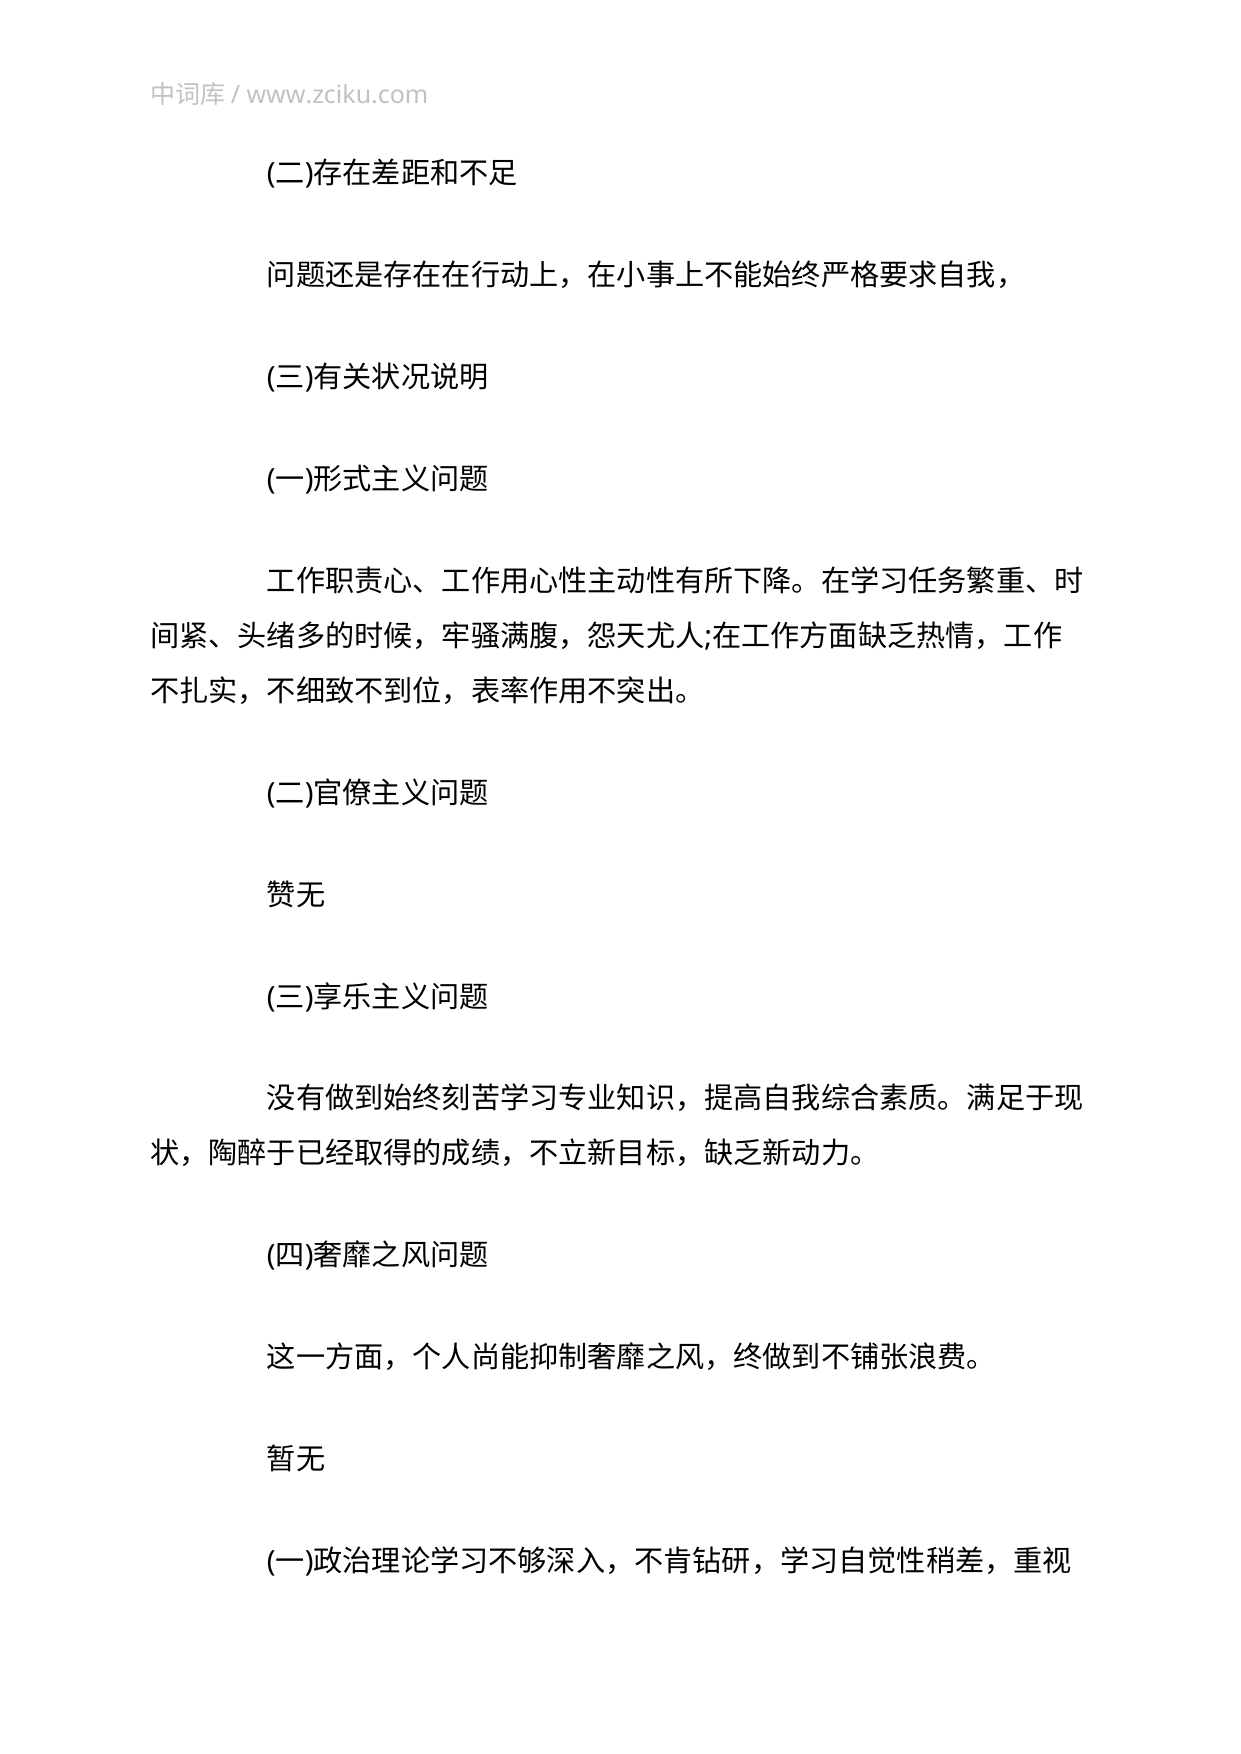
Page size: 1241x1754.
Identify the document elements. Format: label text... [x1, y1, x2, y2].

text (二)官僚主义问题 [150, 769, 1090, 812]
text 没有做到始终刻苦学习专业知识，提高自我综合素质。满足于现状，陶醉于已经取得的成绩，不立新目标，缺乏新动力。 [150, 1075, 1090, 1172]
text 暂无 [150, 1436, 1090, 1478]
text 赞无 [150, 871, 1090, 914]
text 工作职责心、工作用心性主动性有所下降。在学习任务繁重、时间紧、头绪多的时候，牢骚满腹，怨天尤人;在工作方面缺乏热情，工作不扎实，不细致不到位，表率作用不突出。 [150, 558, 1090, 710]
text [150, 1537, 1090, 1580]
text (四)奢靡之风问题 [150, 1232, 1090, 1274]
text (三)有关状况说明 [150, 354, 1090, 396]
text (三)享乐主义问题 [150, 973, 1090, 1016]
text (一)形式主义问题 [150, 456, 1090, 498]
text 这一方面，个人尚能抑制奢靡之风，终做到不铺张浪费。 [150, 1334, 1090, 1376]
text 问题还是存在在行动上，在小事上不能始终严格要求自我， [150, 252, 1090, 294]
text (二)存在差距和不足 [150, 150, 1090, 192]
